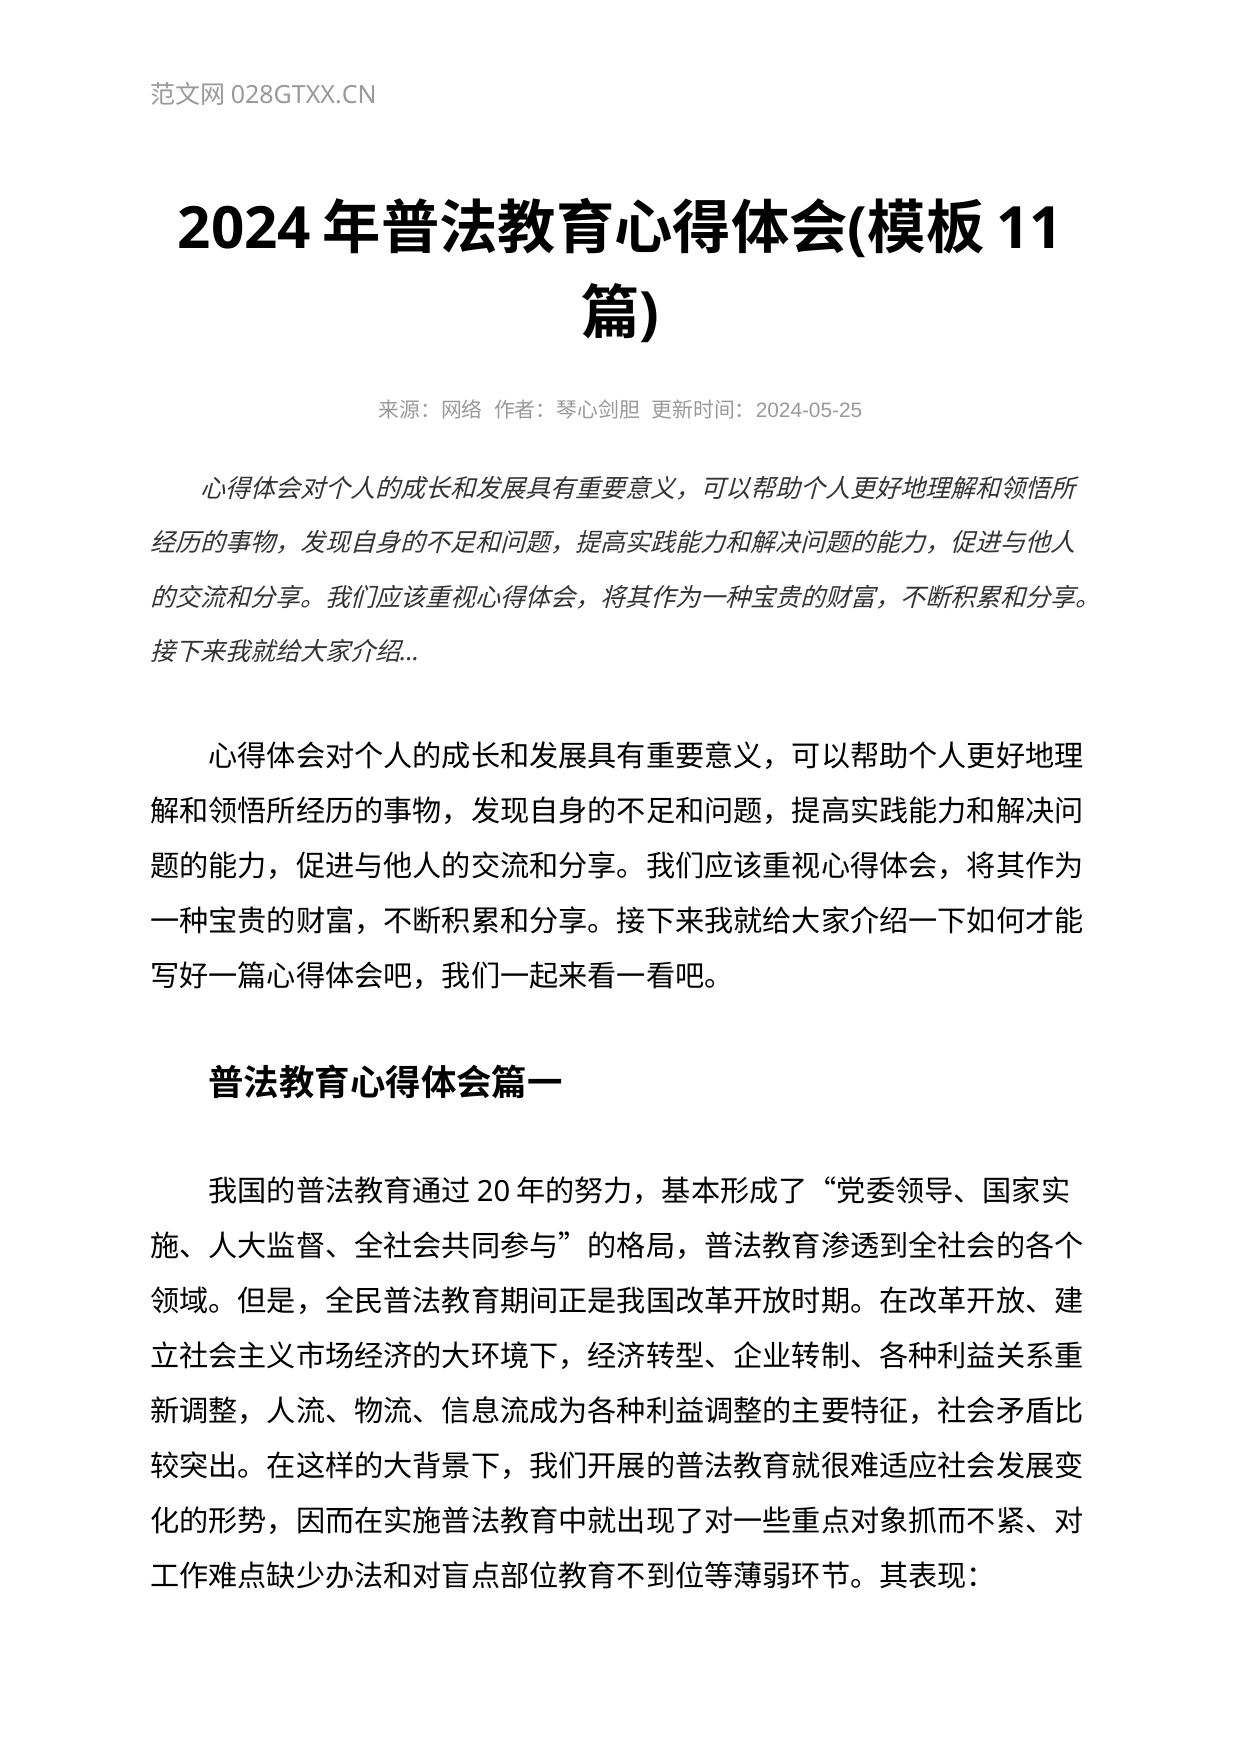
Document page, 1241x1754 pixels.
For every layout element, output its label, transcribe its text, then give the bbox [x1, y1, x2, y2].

text 我国的普法教育通过20年的努力，基本形成了“党委领导、国家实施、人大监督、全社会共同参与”的格局，普法教育渗透到全社会的各个领域。但是，全民普法教育期间正是我国改革开放时期。在改革开放、建立社会主义市场经济的大环境下，经济转型、企业转制、各种利益关系重新调整，人流、物流、信息流成为各种利益调整的主要特征，社会矛盾比较突出。在这样的大背景下，我们开展的普法教育就很难适应社会发展变化的形势，因而在实施普法教育中就出现了对一些重点对象抓而不紧、对工作难点缺少办法和对盲点部位教育不到位等薄弱环节。其表现： [150, 1168, 1090, 1594]
subtitle 2024年普法教育心得体会(模板11篇) [150, 181, 1090, 351]
text 普法教育心得体会篇一 [150, 1054, 1090, 1106]
text 来源：网络 作者：琴心剑胆 更新时间：2024-05-25 [150, 398, 1090, 422]
text 心得体会对个人的成长和发展具有重要意义，可以帮助个人更好地理解和领悟所经历的事物，发现自身的不足和问题，提高实践能力和解决问题的能力，促进与他人的交流和分享。我们应该重视心得体会，将其作为一种宝贵的财富，不断积累和分享。接下来我就给大家介绍一下如何才能写好一篇心得体会吧，我们一起来看一看吧。 [150, 733, 1090, 995]
text 心得体会对个人的成长和发展具有重要意义，可以帮助个人更好地理解和领悟所经历的事物，发现自身的不足和问题，提高实践能力和解决问题的能力，促进与他人的交流和分享。我们应该重视心得体会，将其作为一种宝贵的财富，不断积累和分享。接下来我就给大家介绍... [150, 468, 1090, 668]
